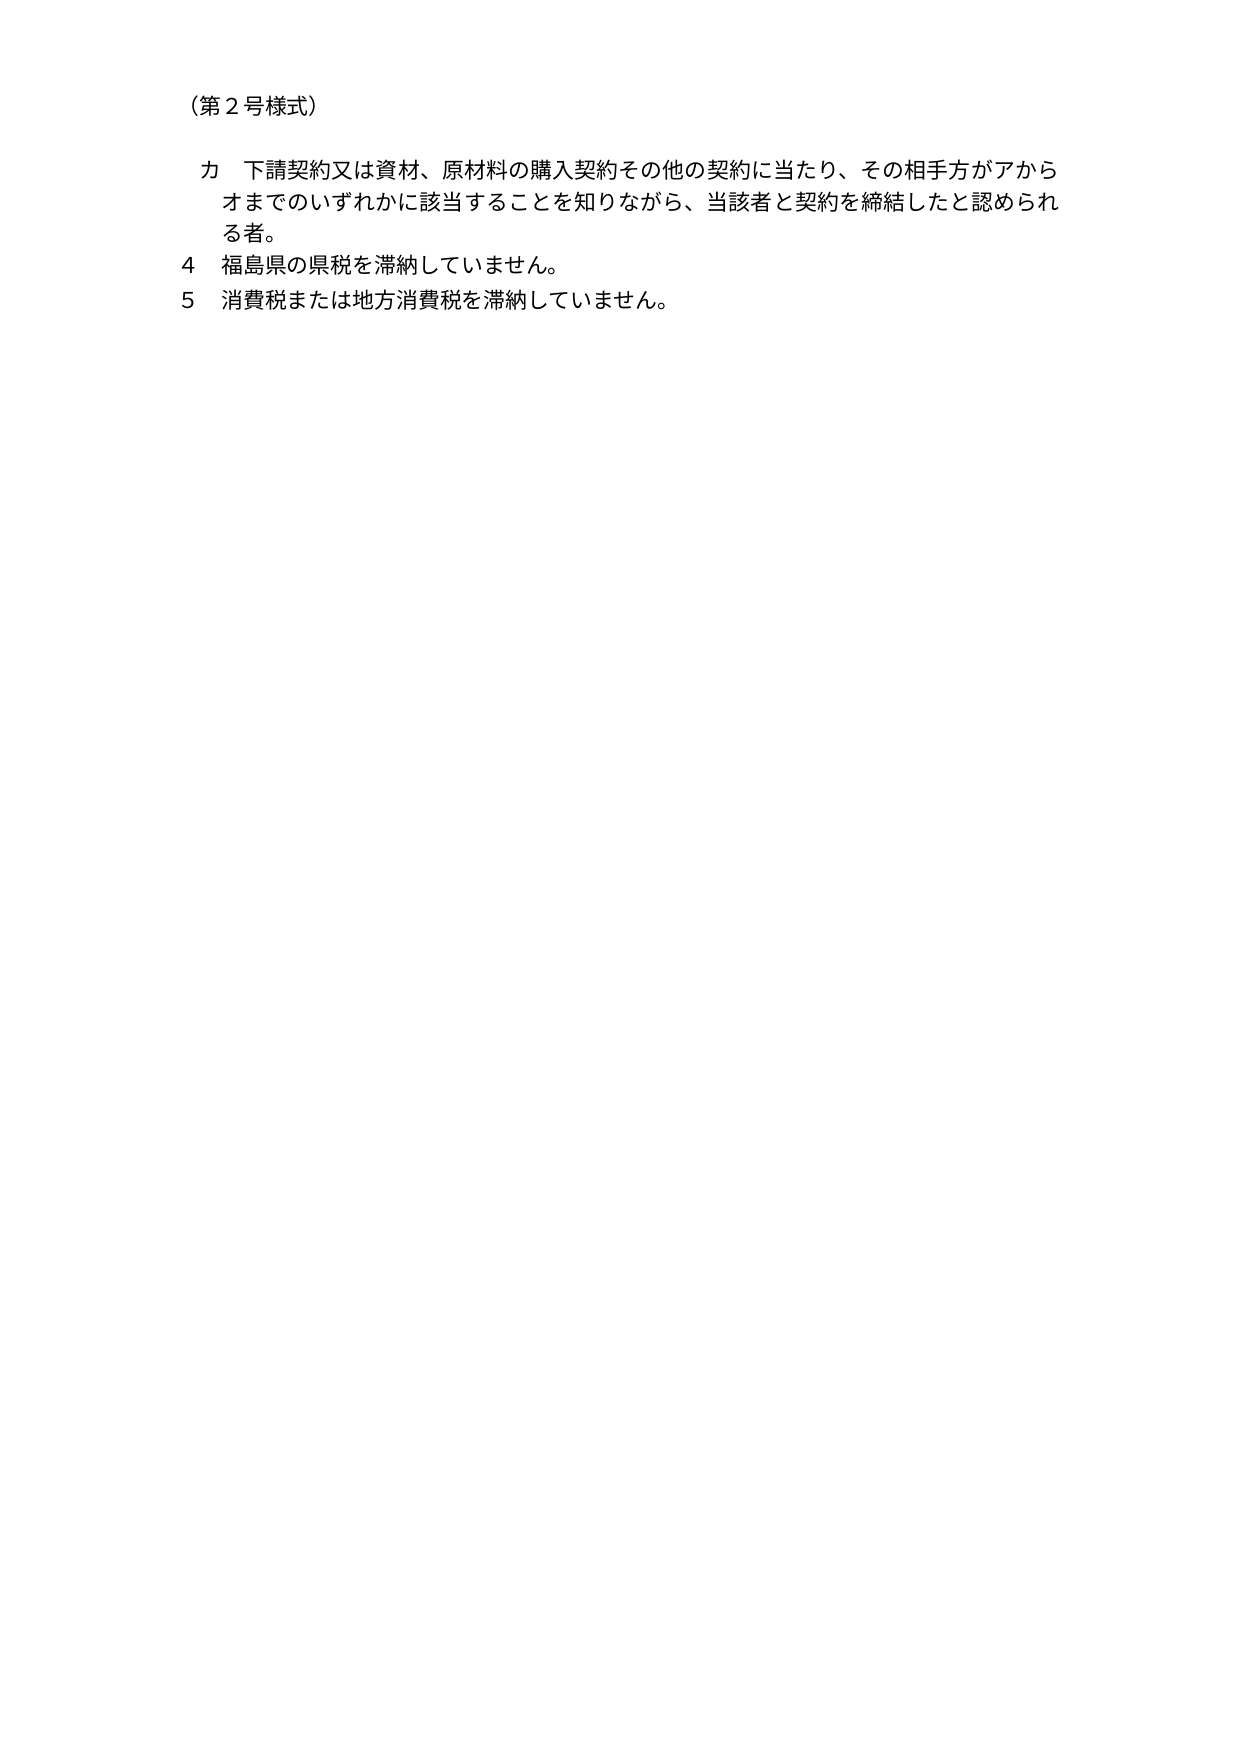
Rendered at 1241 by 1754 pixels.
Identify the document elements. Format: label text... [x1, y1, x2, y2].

text カ 下請契約又は資材、原材料の購入契約その他の契約に当たり、その相手方がアからオまでのいずれかに該当することを知りながら、当該者と契約を締結したと認められる者。 [199, 153, 1063, 248]
text ４ 福島県の県税を滞納していません。 [177, 248, 1063, 280]
text ５ 消費税または地方消費税を滞納していません。 [177, 280, 1063, 317]
